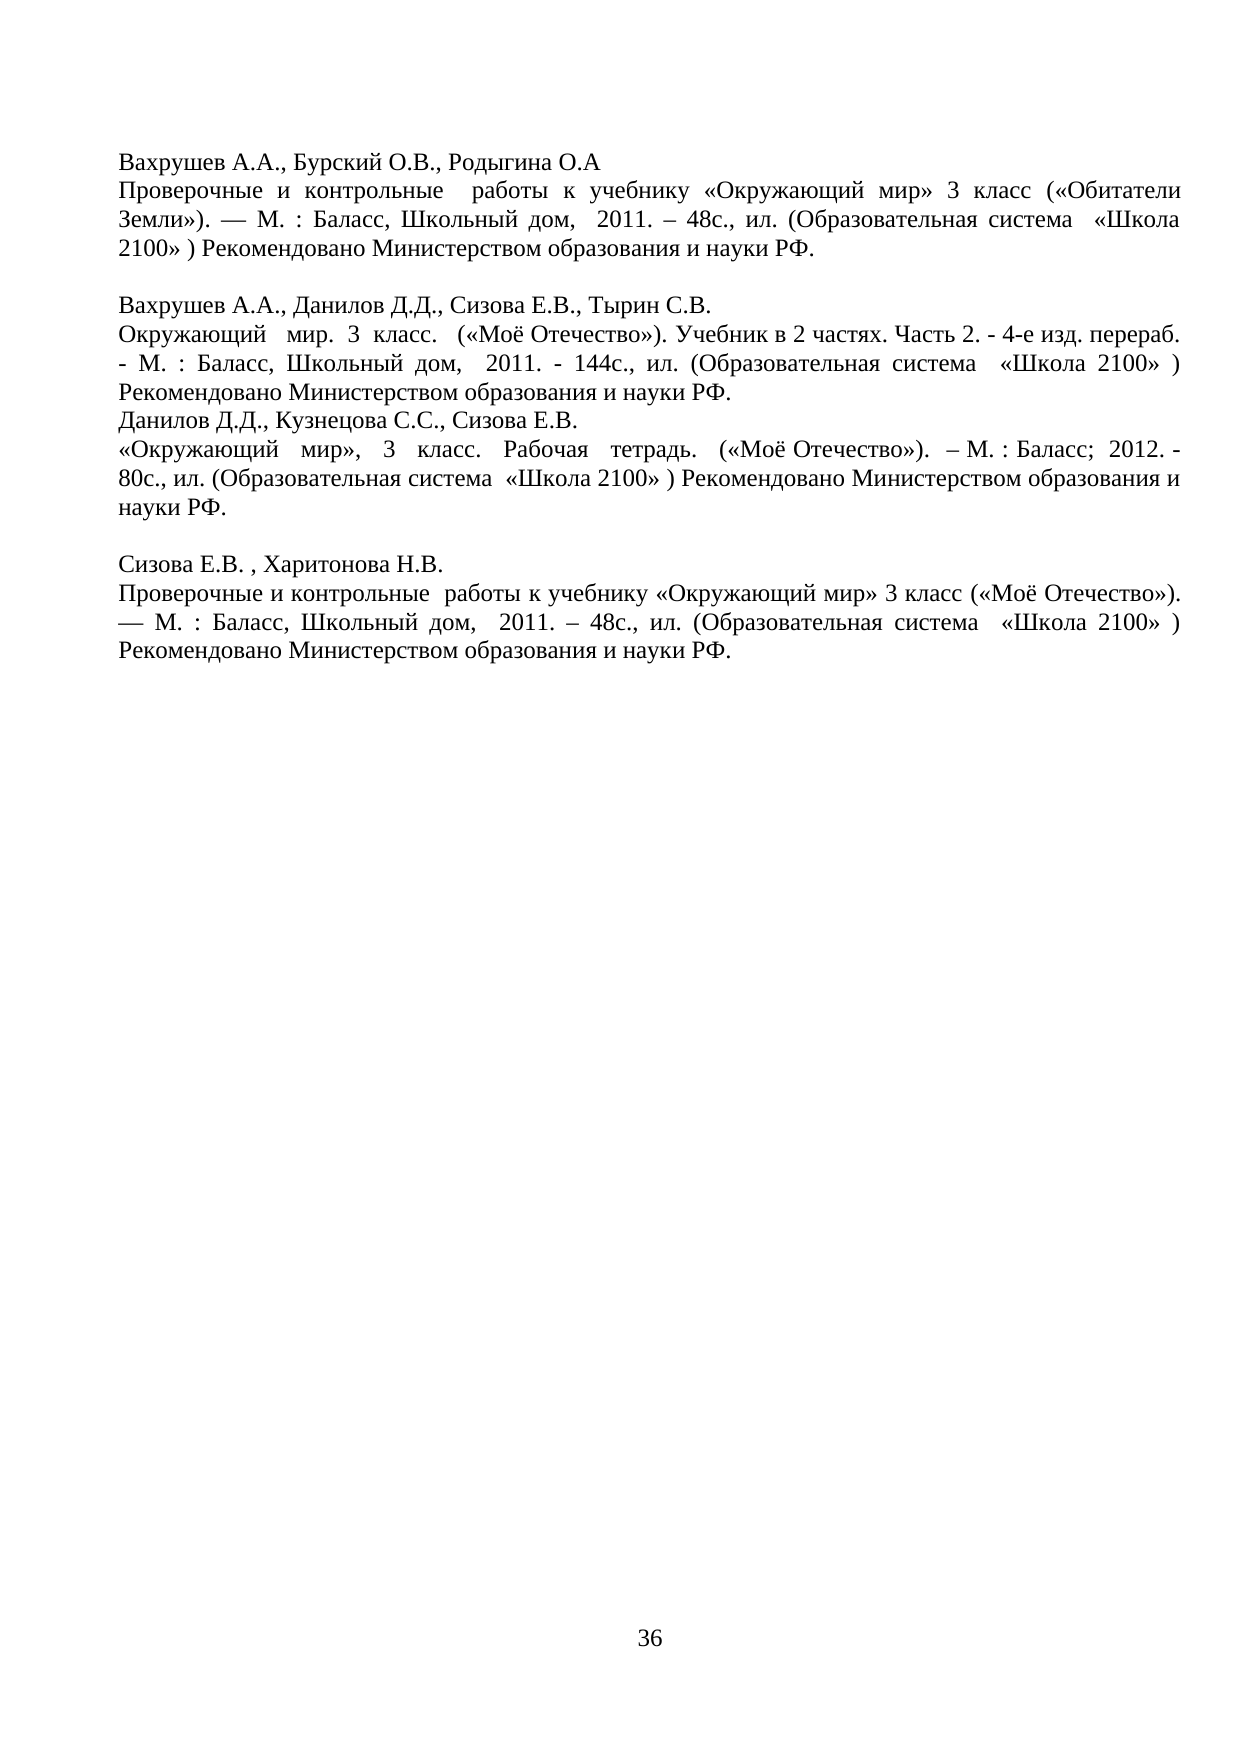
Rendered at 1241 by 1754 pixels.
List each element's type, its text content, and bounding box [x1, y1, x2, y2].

text Проверочные и контрольные работы к учебнику «Окружающий мир» 3 класс («Моё Отечество»). — М. : Баласс, Школьный дом, 2011. – 48с., ил. (Образовательная система «Школа 2100» ) Рекомендовано Министерством образования и науки РФ. [118, 578, 1181, 664]
text Сизова Е.В. , Харитонова Н.В. [118, 549, 1181, 578]
text Вахрушев А.А., Бурский О.В., Родыгина О.А [118, 147, 1181, 176]
text Вахрушев А.А., Данилов Д.Д., Сизова Е.В., Тырин С.В. [118, 291, 1181, 319]
text Проверочные и контрольные работы к учебнику «Окружающий мир» 3 класс («Обитатели Земли»). — М. : Баласс, Школьный дом, 2011. – 48с., ил. (Образовательная система «Школа 2100» ) Рекомендовано Министерством образования и науки РФ. [118, 176, 1181, 262]
text Данилов Д.Д., Кузнецова С.С., Сизова Е.В. [118, 406, 1181, 434]
text Окружающий мир. 3 класс. («Моё Отечество»). Учебник в 2 частях. Часть 2. - 4-е изд. перераб. - М. : Баласс, Школьный дом, 2011. - 144с., ил. (Образовательная система «Школа 2100» ) Рекомендовано Министерством образования и науки РФ. [118, 319, 1181, 406]
text «Окружающий мир», 3 класс. Рабочая тетрадь. («Моё Отечество»). – М. : Баласс; 2012. - 80с., ил. (Образовательная система «Школа 2100» ) Рекомендовано Министерством образования и науки РФ. [118, 434, 1181, 521]
